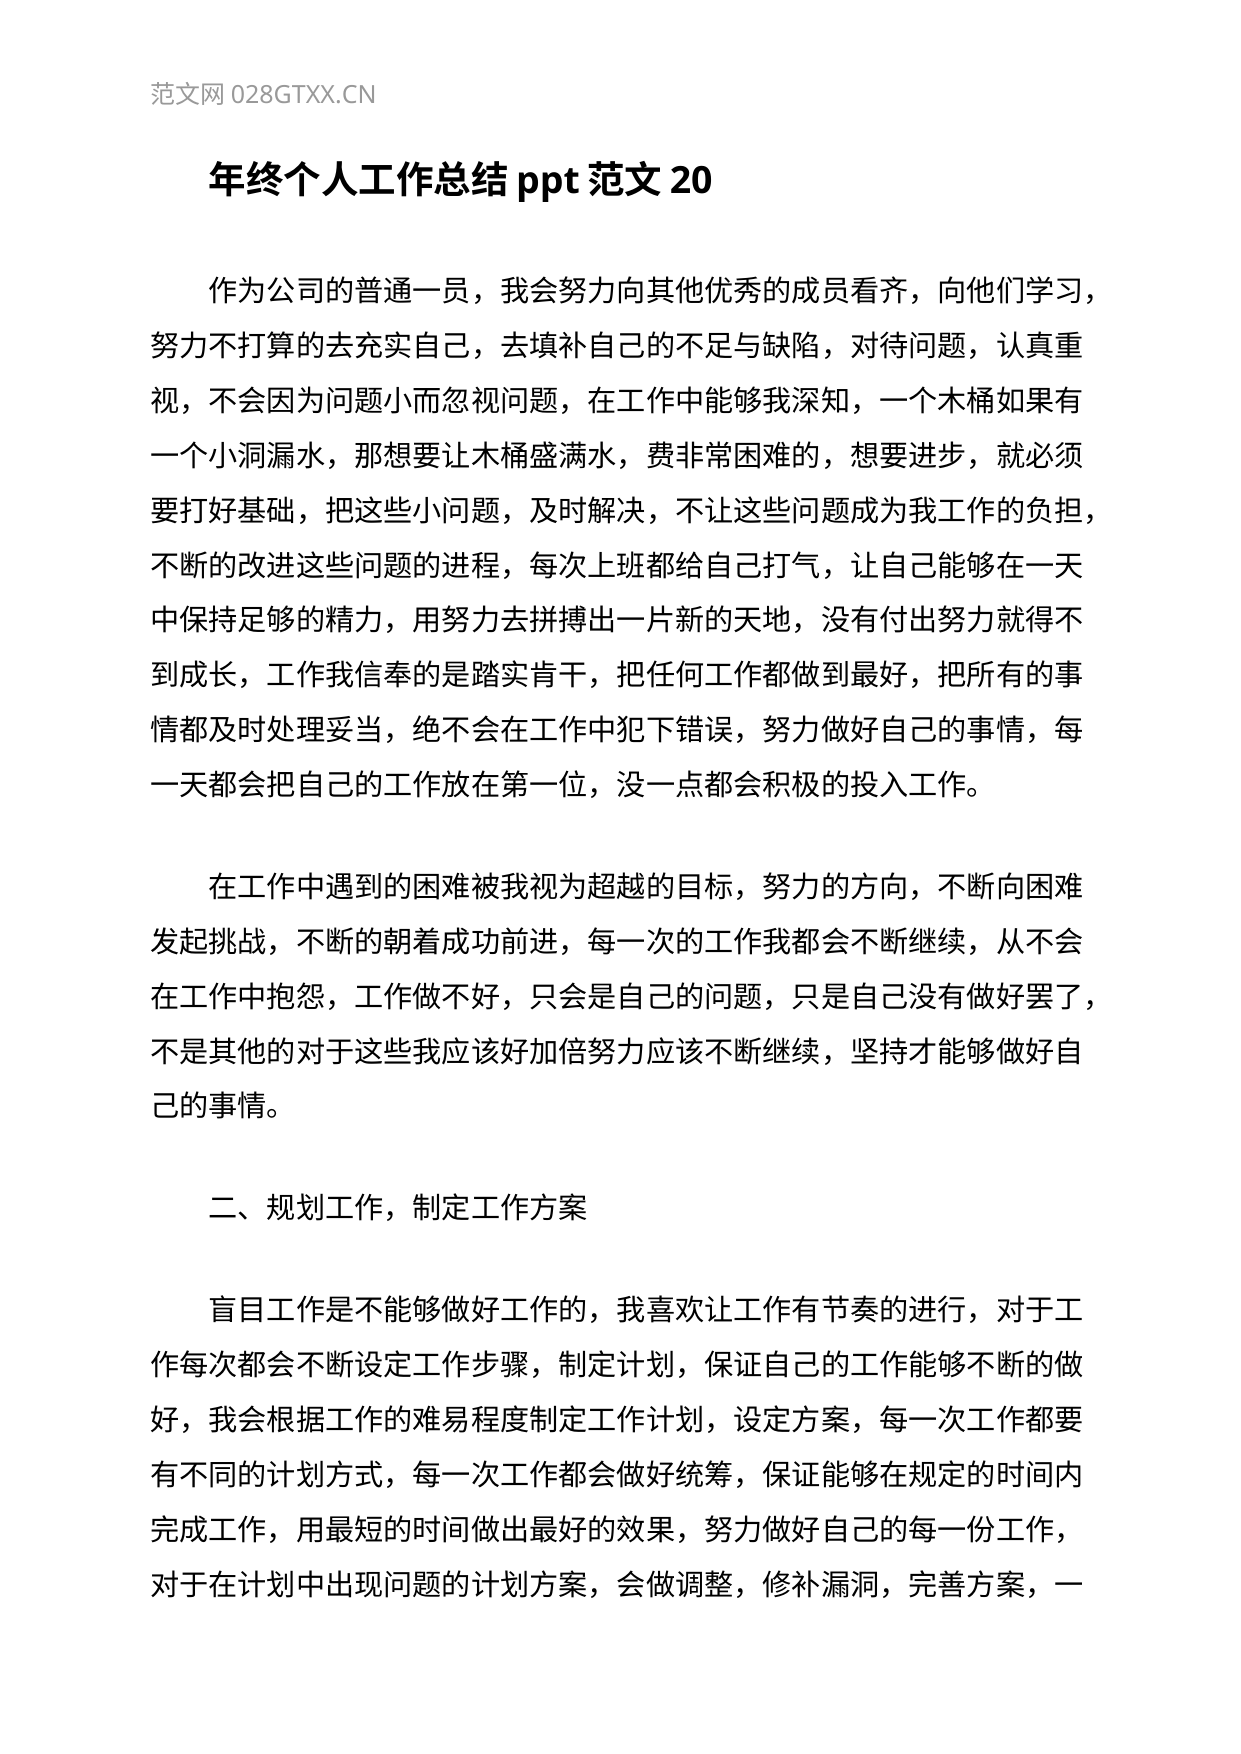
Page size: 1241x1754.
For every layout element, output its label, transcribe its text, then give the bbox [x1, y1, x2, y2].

text 年终个人工作总结ppt范文20 [150, 150, 1090, 204]
text 二、规划工作，制定工作方案 [150, 1185, 1090, 1227]
text 在工作中遇到的困难被我视为超越的目标，努力的方向，不断向困难发起挑战，不断的朝着成功前进，每一次的工作我都会不断继续，从不会在工作中抱怨，工作做不好，只会是自己的问题，只是自己没有做好罢了，不是其他的对于这些我应该好加倍努力应该不断继续，坚持才能够做好自己的事情。 [150, 863, 1090, 1125]
text 作为公司的普通一员，我会努力向其他优秀的成员看齐，向他们学习，努力不打算的去充实自己，去填补自己的不足与缺陷，对待问题，认真重视，不会因为问题小而忽视问题，在工作中能够我深知，一个木桶如果有一个小洞漏水，那想要让木桶盛满水，费非常困难的，想要进步，就必须要打好基础，把这些小问题，及时解决，不让这些问题成为我工作的负担，不断的改进这些问题的进程，每次上班都给自己打气，让自己能够在一天中保持足够的精力，用努力去拼搏出一片新的天地，没有付出努力就得不到成长，工作我信奉的是踏实肯干，把任何工作都做到最好，把所有的事情都及时处理妥当，绝不会在工作中犯下错误，努力做好自己的事情，每一天都会把自己的工作放在第一位，没一点都会积极的投入工作。 [150, 268, 1090, 804]
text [150, 1287, 1090, 1603]
